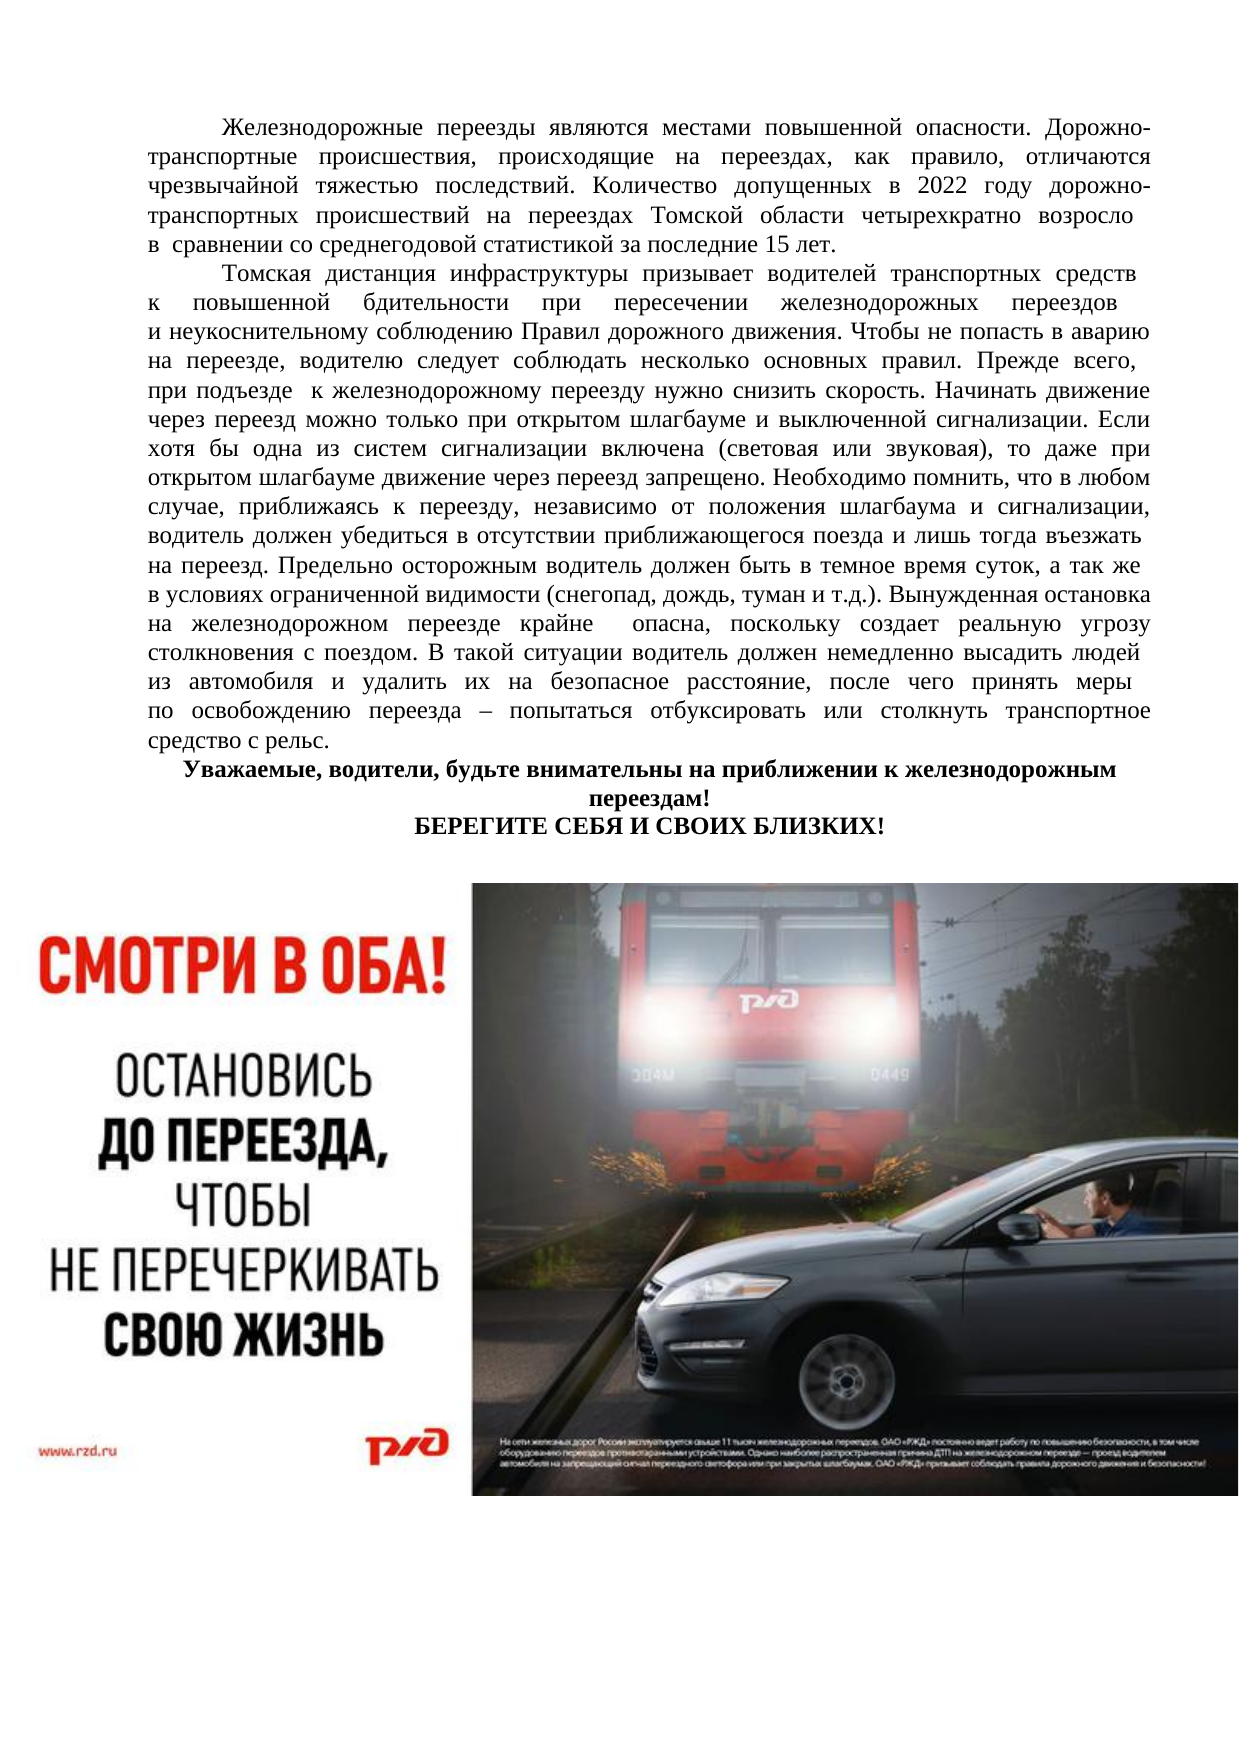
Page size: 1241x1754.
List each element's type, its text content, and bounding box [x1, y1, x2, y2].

text Томская дистанция инфраструктуры призывает водителей транспортных средств к повышенной бдительности при пересечении железнодорожных переездов и неукоснительному соблюдению Правил дорожного движения. Чтобы не попасть в аварию на переезде, водителю следует соблюдать несколько основных правил. Прежде всего, при подъезде к железнодорожному переезду нужно снизить скорость. Начинать движение через переезд можно только при открытом шлагбауме и выключенной сигнализации. Если хотя бы одна из систем сигнализации включена (световая или звуковая), то даже при открытом шлагбауме движение через переезд запрещено. Необходимо помнить, что в любом случае, приближаясь к переезду, независимо от положения шлагбаума и сигнализации, водитель должен убедиться в отсутствии приближающегося поезда и лишь тогда въезжать на переезд. Предельно осторожным водитель должен быть в темное время суток, а так же в условиях ограниченной видимости (снегопад, дождь, туман и т.д.). Вынужденная остановка на железнодорожном переезде крайне опасна, поскольку создает реальную угрозу столкновения с поездом. В такой ситуации водитель должен немедленно высадить людей из автомобиля и удалить их на безопасное расстояние, после чего принять меры по освобождению переезда – попытаться отбуксировать или столкнуть транспортное средство с рельс. [148, 258, 1152, 754]
text Уважаемые, водители, будьте внимательны на приближении к железнодорожным переездам! БЕРЕГИТЕ СЕБЯ И СВОИХ БЛИЗКИХ! [148, 754, 1152, 840]
picture [16, 883, 1239, 1496]
text Железнодорожные переезды являются местами повышенной опасности. Дорожно-транспортные происшествия, происходящие на переездах, как правило, отличаются чрезвычайной тяжестью последствий. Количество допущенных в 2022 году дорожно-транспортных происшествий на переездах Томской области четырехкратно возросло в сравнении со среднегодовой статистикой за последние 15 лет. [148, 112, 1152, 258]
